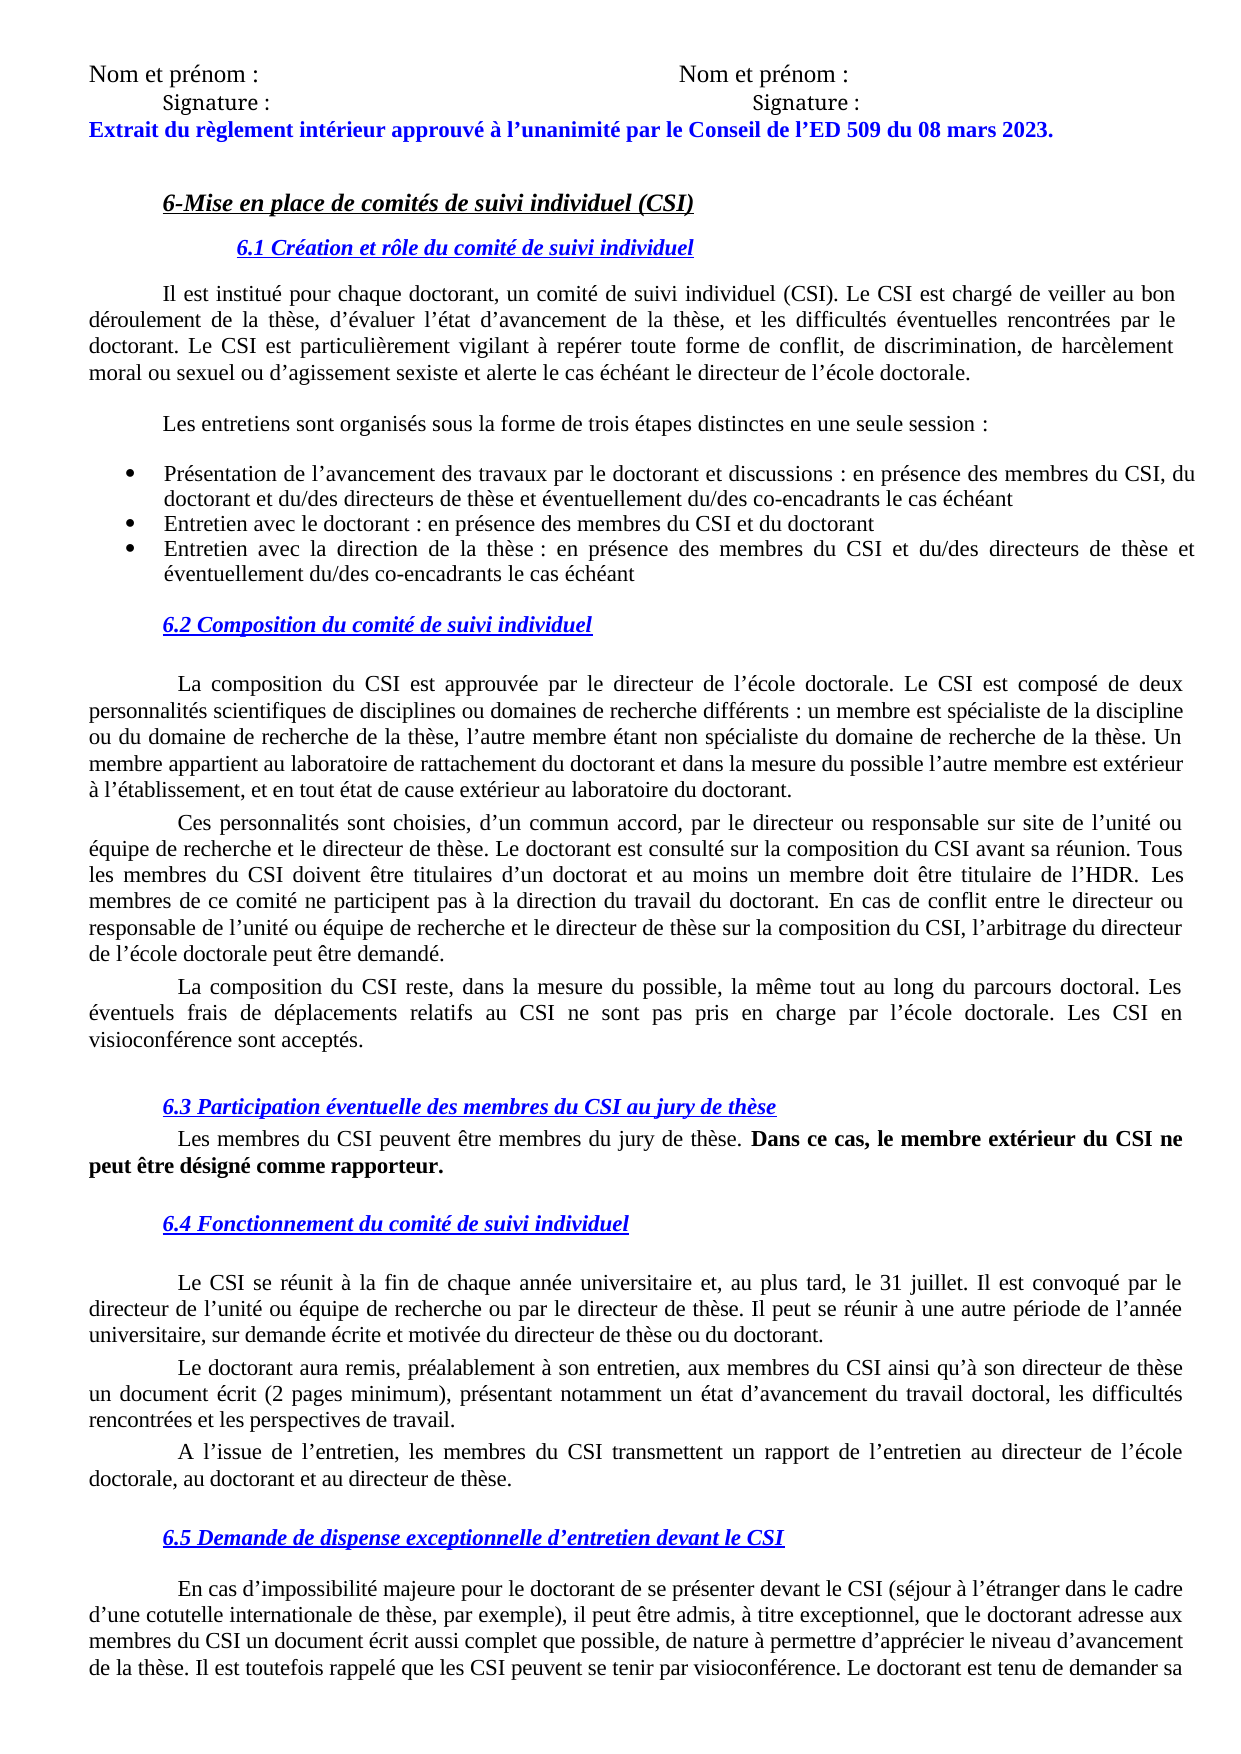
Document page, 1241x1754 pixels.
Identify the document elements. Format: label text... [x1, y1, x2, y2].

text Il est institué pour chaque doctorant, un comité de suivi individuel (CSI). Le CSI est chargé de veiller au bon déroulement de la thèse, d’évaluer l’état d’avancement de la thèse, et les difficultés éventuelles rencontrées par le doctorant. Le CSI est particulièrement vigilant à repérer toute forme de conflit, de discrimination, de harcèlement moral ou sexuel ou d’agissement sexiste et alerte le cas échéant le directeur de l’école doctorale. [89, 280, 1176, 385]
text Extrait du règlement intérieur approuvé à l’unanimité par le Conseil de l’ED 509 du 08 mars 2023. [89, 116, 1196, 143]
text 6.4 Fonctionnement du comité de suivi individuel [89, 1211, 1196, 1237]
text Le CSI se réunit à la fin de chaque année universitaire et, au plus tard, le 31 juillet. Il est convoqué par le directeur de l’unité ou équipe de recherche ou par le directeur de thèse. Il peut se réunir à une autre période de l’année universitaire, sur demande écrite et motivée du directeur de thèse ou du doctorant. [89, 1269, 1184, 1348]
text Les entretiens sont organisés sous la forme de trois étapes distinctes en une seule session : [89, 412, 1196, 437]
text 6.5 Demande de dispense exceptionnelle d’entretien devant le CSI [89, 1523, 1196, 1550]
text Les membres du CSI peuvent être membres du jury de thèse. Dans ce cas, le membre extérieur du CSI ne peut être désigné comme rapporteur. [89, 1126, 1184, 1178]
list Présentation de l’avancement des travaux par le doctorant et discussions : en présence des membres du CSI, du doctorant et du/des directeurs de thèse et éventuellement du/des co-encadrants le cas échéant [126, 462, 1196, 512]
list Entretien avec la direction de la thèse : en présence des membres du CSI et du/des directeurs de thèse et éventuellement du/des co-encadrants le cas échéant [126, 537, 1196, 587]
text Ces personnalités sont choisies, d’un commun accord, par le directeur ou responsable sur site de l’unité ou équipe de recherche et le directeur de thèse. Le doctorant est consulté sur la composition du CSI avant sa réunion. Tous les membres du CSI doivent être titulaires d’un doctorat et au moins un membre doit être titulaire de l’HDR. Les membres de ce comité ne participent pas à la direction du travail du doctorant. En cas de conflit entre le directeur ou responsable de l’unité ou équipe de recherche et le directeur de thèse sur la composition du CSI, l’arbitrage du directeur de l’école doctorale peut être demandé. [89, 808, 1184, 967]
text Nom et prénom : Nom et prénom : [89, 59, 1196, 88]
text 6.1 Création et rôle du comité de suivi individuel [162, 236, 1196, 261]
text 6.3 Participation éventuelle des membres du CSI au jury de thèse [89, 1093, 1196, 1119]
text La composition du CSI reste, dans la mesure du possible, la même tout au long du parcours doctoral. Les éventuels frais de déplacements relatifs au CSI ne sont pas pris en charge par l’école doctorale. Les CSI en visioconférence sont acceptés. [89, 973, 1184, 1052]
text Signature : Signature : [89, 88, 1196, 116]
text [89, 1575, 1184, 1680]
text La composition du CSI est approuvée par le directeur de l’école doctorale. Le CSI est composé de deux personnalités scientifiques de disciplines ou domaines de recherche différents : un membre est spécialiste de la discipline ou du domaine de recherche de la thèse, l’autre membre étant non spécialiste du domaine de recherche de la thèse. Un membre appartient au laboratoire de rattachement du doctorant et dans la mesure du possible l’autre membre est extérieur à l’établissement, et en tout état de cause extérieur au laboratoire du doctorant. [89, 671, 1184, 802]
text Le doctorant aura remis, préalablement à son entretien, aux membres du CSI ainsi qu’à son directeur de thèse un document écrit (2 pages minimum), présentant notamment un état d’avancement du travail doctoral, les difficultés rencontrées et les perspectives de travail. [89, 1354, 1184, 1433]
text A l’issue de l’entretien, les membres du CSI transmettent un rapport de l’entretien au directeur de l’école doctorale, au doctorant et au directeur de thèse. [89, 1439, 1184, 1491]
text 6.2 Composition du comité de suivi individuel [89, 612, 1196, 638]
subtitle 6-Mise en place de comités de suivi individuel (CSI) [89, 188, 1196, 216]
list Entretien avec le doctorant : en présence des membres du CSI et du doctorant [126, 512, 1196, 537]
